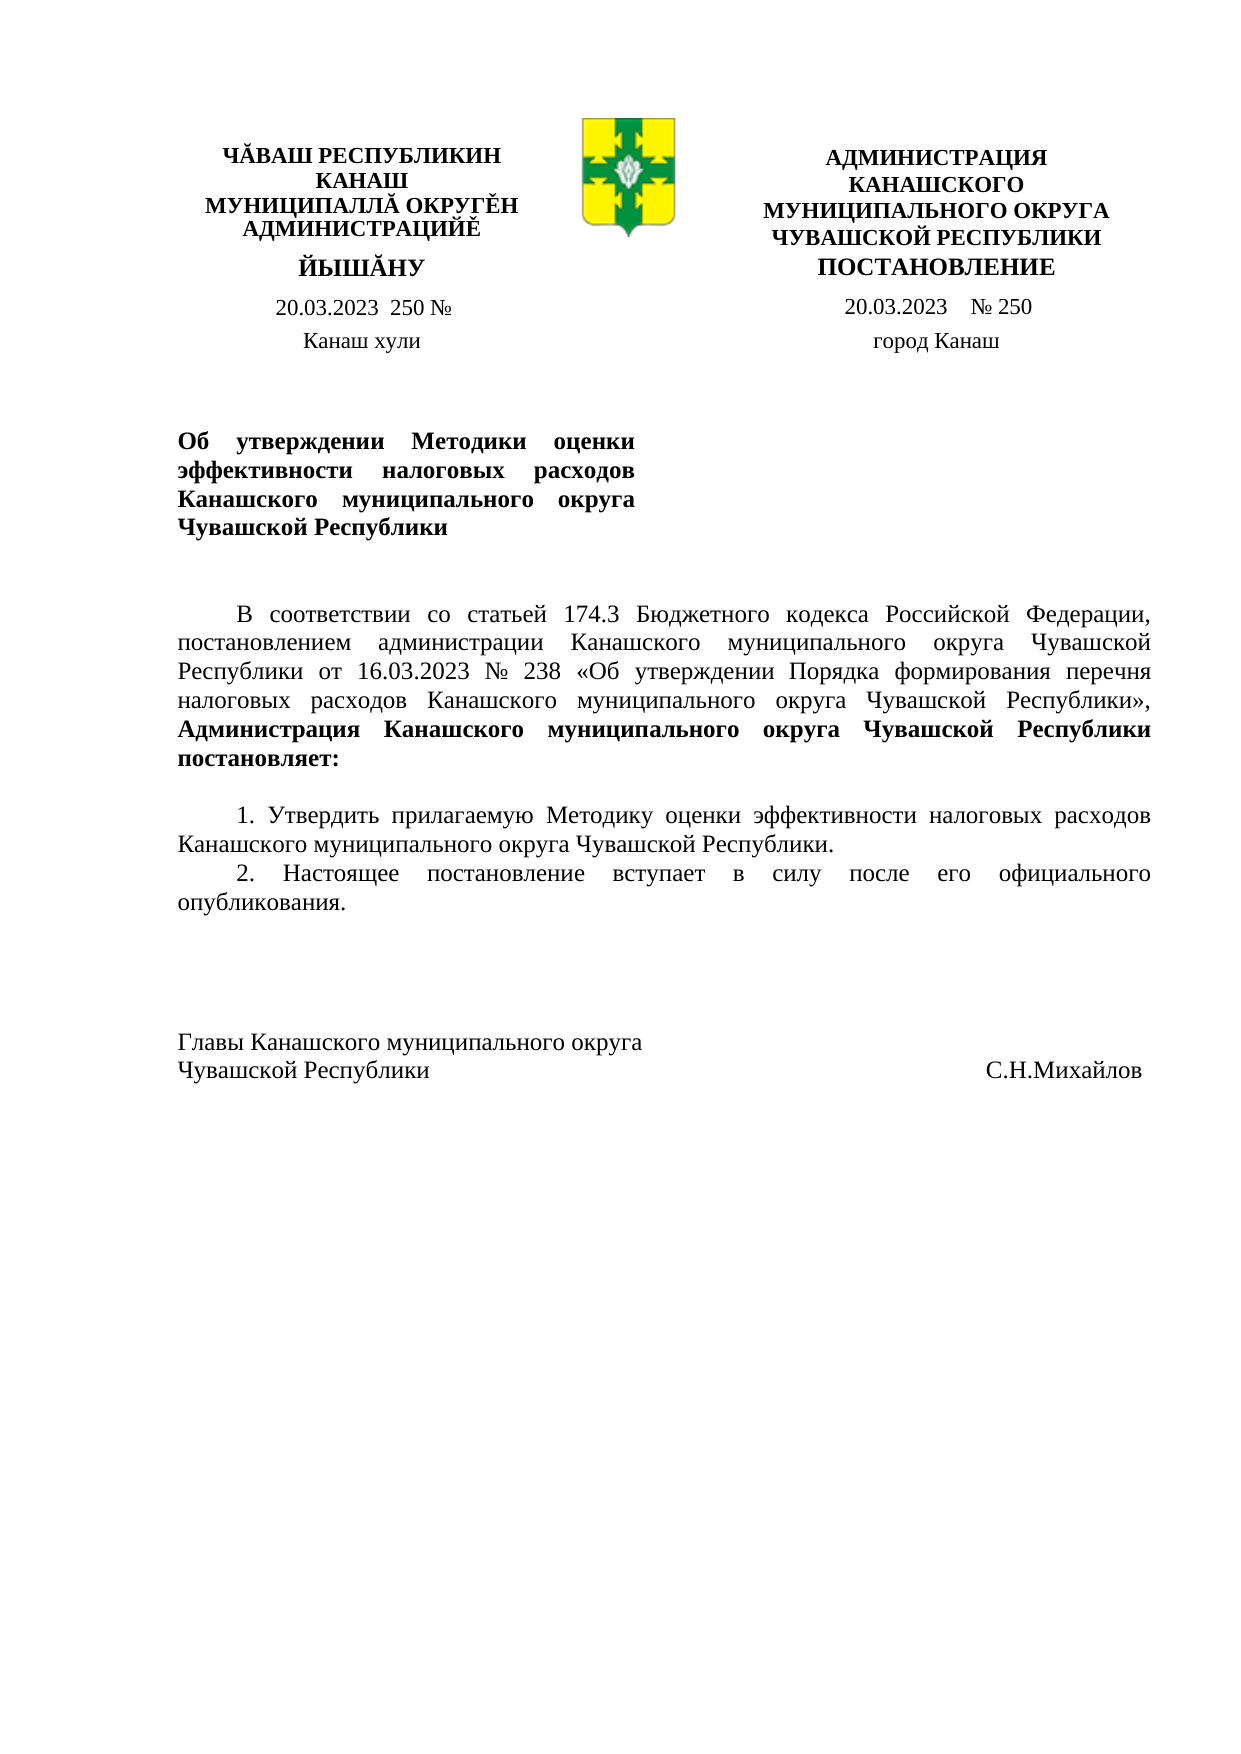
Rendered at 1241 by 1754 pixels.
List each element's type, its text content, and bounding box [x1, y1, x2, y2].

table_header АДМИНИСТРАЦИЯ КАНАШСКОГО МУНИЦИПАЛЬНОГО ОКРУГА ЧУВАШСКОЙ РЕСПУБЛИКИ ПОСТАНОВЛЕНИЕ 20.03.2023 № 250 город Канаш [715, 118, 1158, 369]
text Об утверждении Методики оценки эффективности налоговых расходов Канашского муниципального округа Чувашской Республики [177, 426, 635, 541]
text 1. Утвердить прилагаемую Методику оценки эффективности налоговых расходов Канашского муниципального округа Чувашской Республики. [177, 800, 1152, 858]
text В соответствии со статьей 174.3 Бюджетного кодекса Российской Федерации, постановлением администрации Канашского муниципального округа Чувашской Республики от 16.03.2023 № 238 «Об утверждении Порядка формирования перечня налоговых расходов Канашского муниципального округа Чувашской Республики», Администрация Канашского муниципального округа Чувашской Республики постановляет: [177, 599, 1152, 772]
table_header [561, 118, 715, 369]
picture [569, 118, 689, 237]
text Главы Канашского муниципального округа [177, 1027, 1152, 1055]
text 2. Настоящее постановление вступает в силу после его официального опубликования. [177, 858, 1152, 915]
table_header ЧĂВАШ РЕСПУБЛИКИН КАНАШ МУНИЦИПАЛЛĂ ОКРУГĚН АДМИНИСТРАЦИЙĚ ЙЫШĂНУ 20.03.2023 250 № Канаш хули [163, 118, 561, 369]
text Чувашской Республики С.Н.Михайлов [177, 1055, 1152, 1084]
